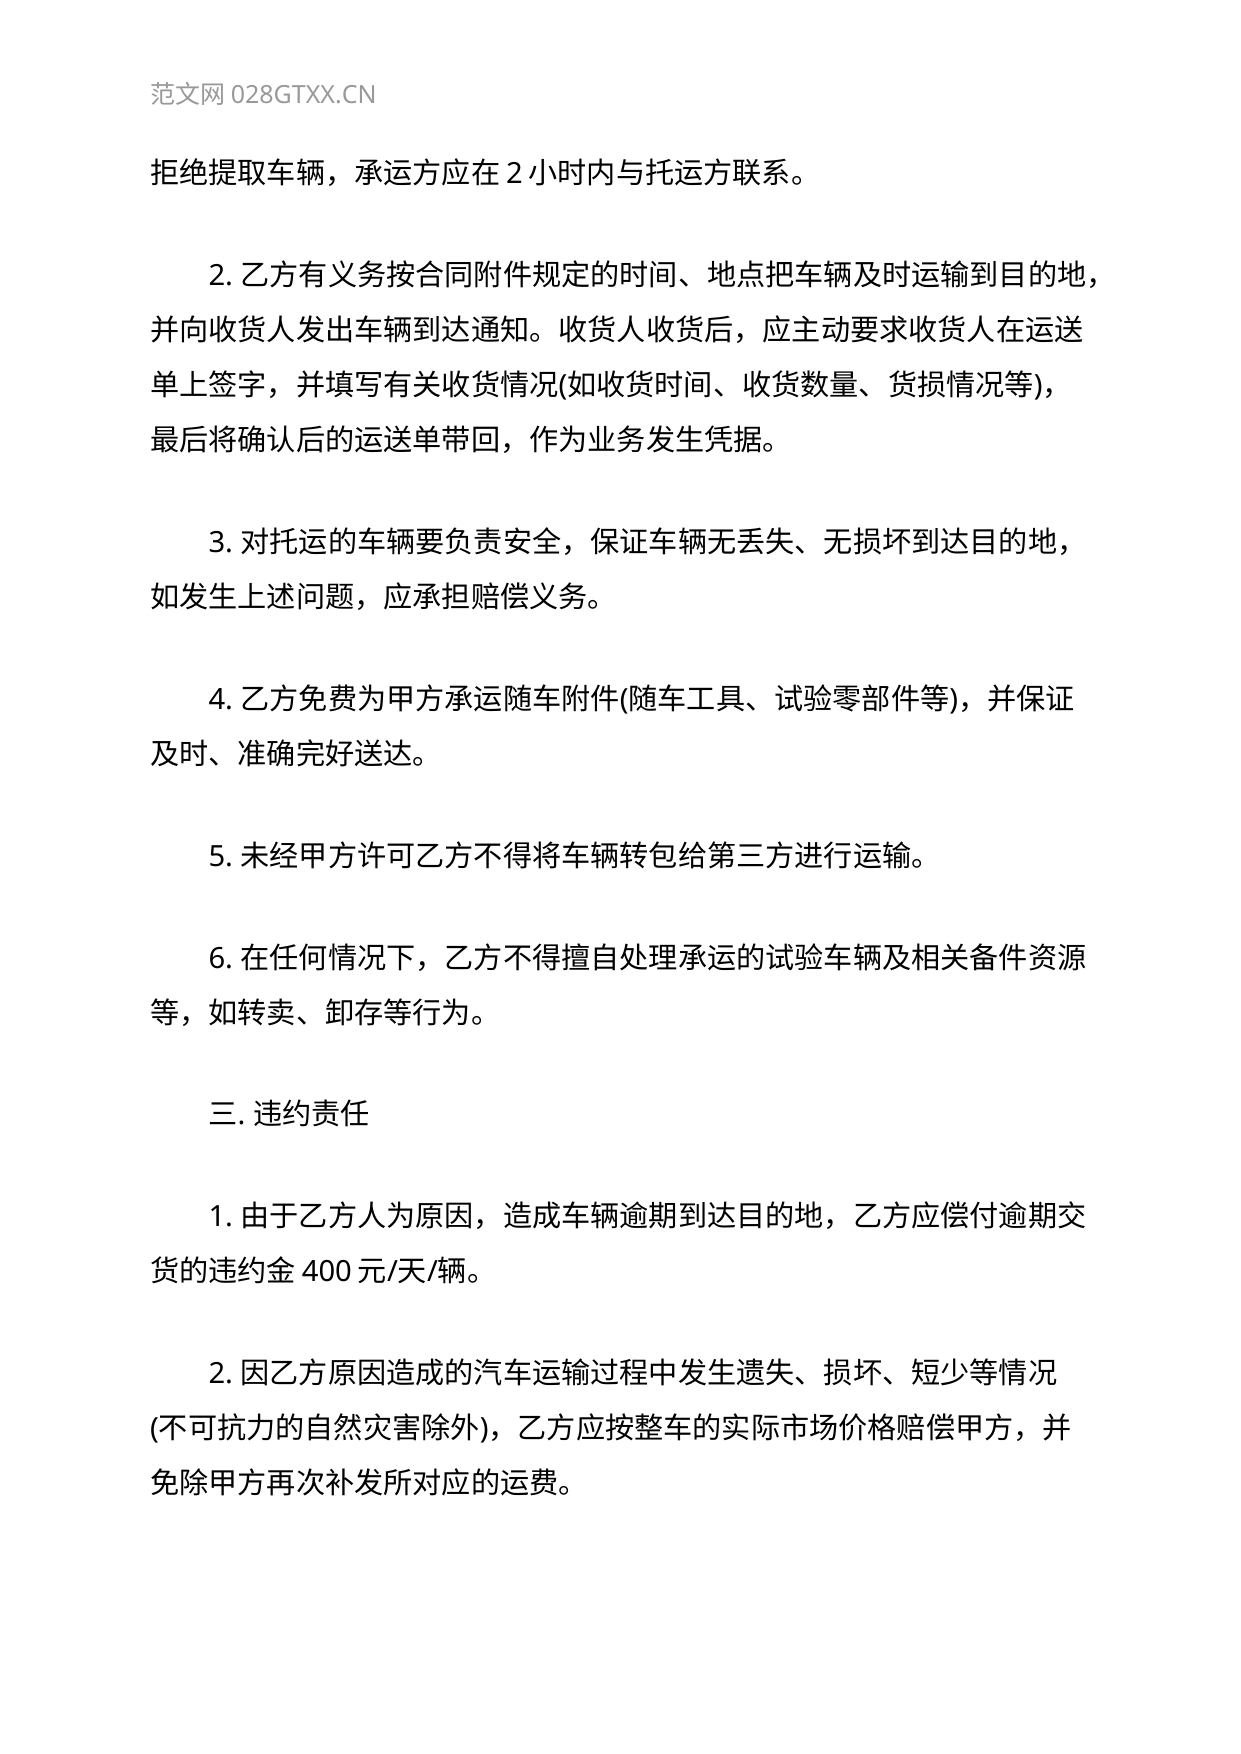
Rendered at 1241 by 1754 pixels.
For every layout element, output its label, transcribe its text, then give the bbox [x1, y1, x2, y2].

text 4. 乙方免费为甲方承运随车附件(随车工具、试验零部件等)，并保证及时、准确完好送达。 [150, 675, 1090, 773]
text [150, 150, 1090, 192]
text 2. 乙方有义务按合同附件规定的时间、地点把车辆及时运输到目的地，并向收货人发出车辆到达通知。收货人收货后，应主动要求收货人在运送单上签字，并填写有关收货情况(如收货时间、收货数量、货损情况等)，最后将确认后的运送单带回，作为业务发生凭据。 [150, 252, 1090, 459]
text 三. 违约责任 [150, 1091, 1090, 1133]
text 5. 未经甲方许可乙方不得将车辆转包给第三方进行运输。 [150, 832, 1090, 874]
text 1. 由于乙方人为原因，造成车辆逾期到达目的地，乙方应偿付逾期交货的违约金400元/天/辆。 [150, 1193, 1090, 1290]
text 6. 在任何情况下，乙方不得擅自处理承运的试验车辆及相关备件资源等，如转卖、卸存等行为。 [150, 934, 1090, 1031]
text 2. 因乙方原因造成的汽车运输过程中发生遗失、损坏、短少等情况(不可抗力的自然灾害除外)，乙方应按整车的实际市场价格赔偿甲方，并免除甲方再次补发所对应的运费。 [150, 1350, 1090, 1502]
text 3. 对托运的车辆要负责安全，保证车辆无丢失、无损坏到达目的地，如发生上述问题，应承担赔偿义务。 [150, 519, 1090, 616]
